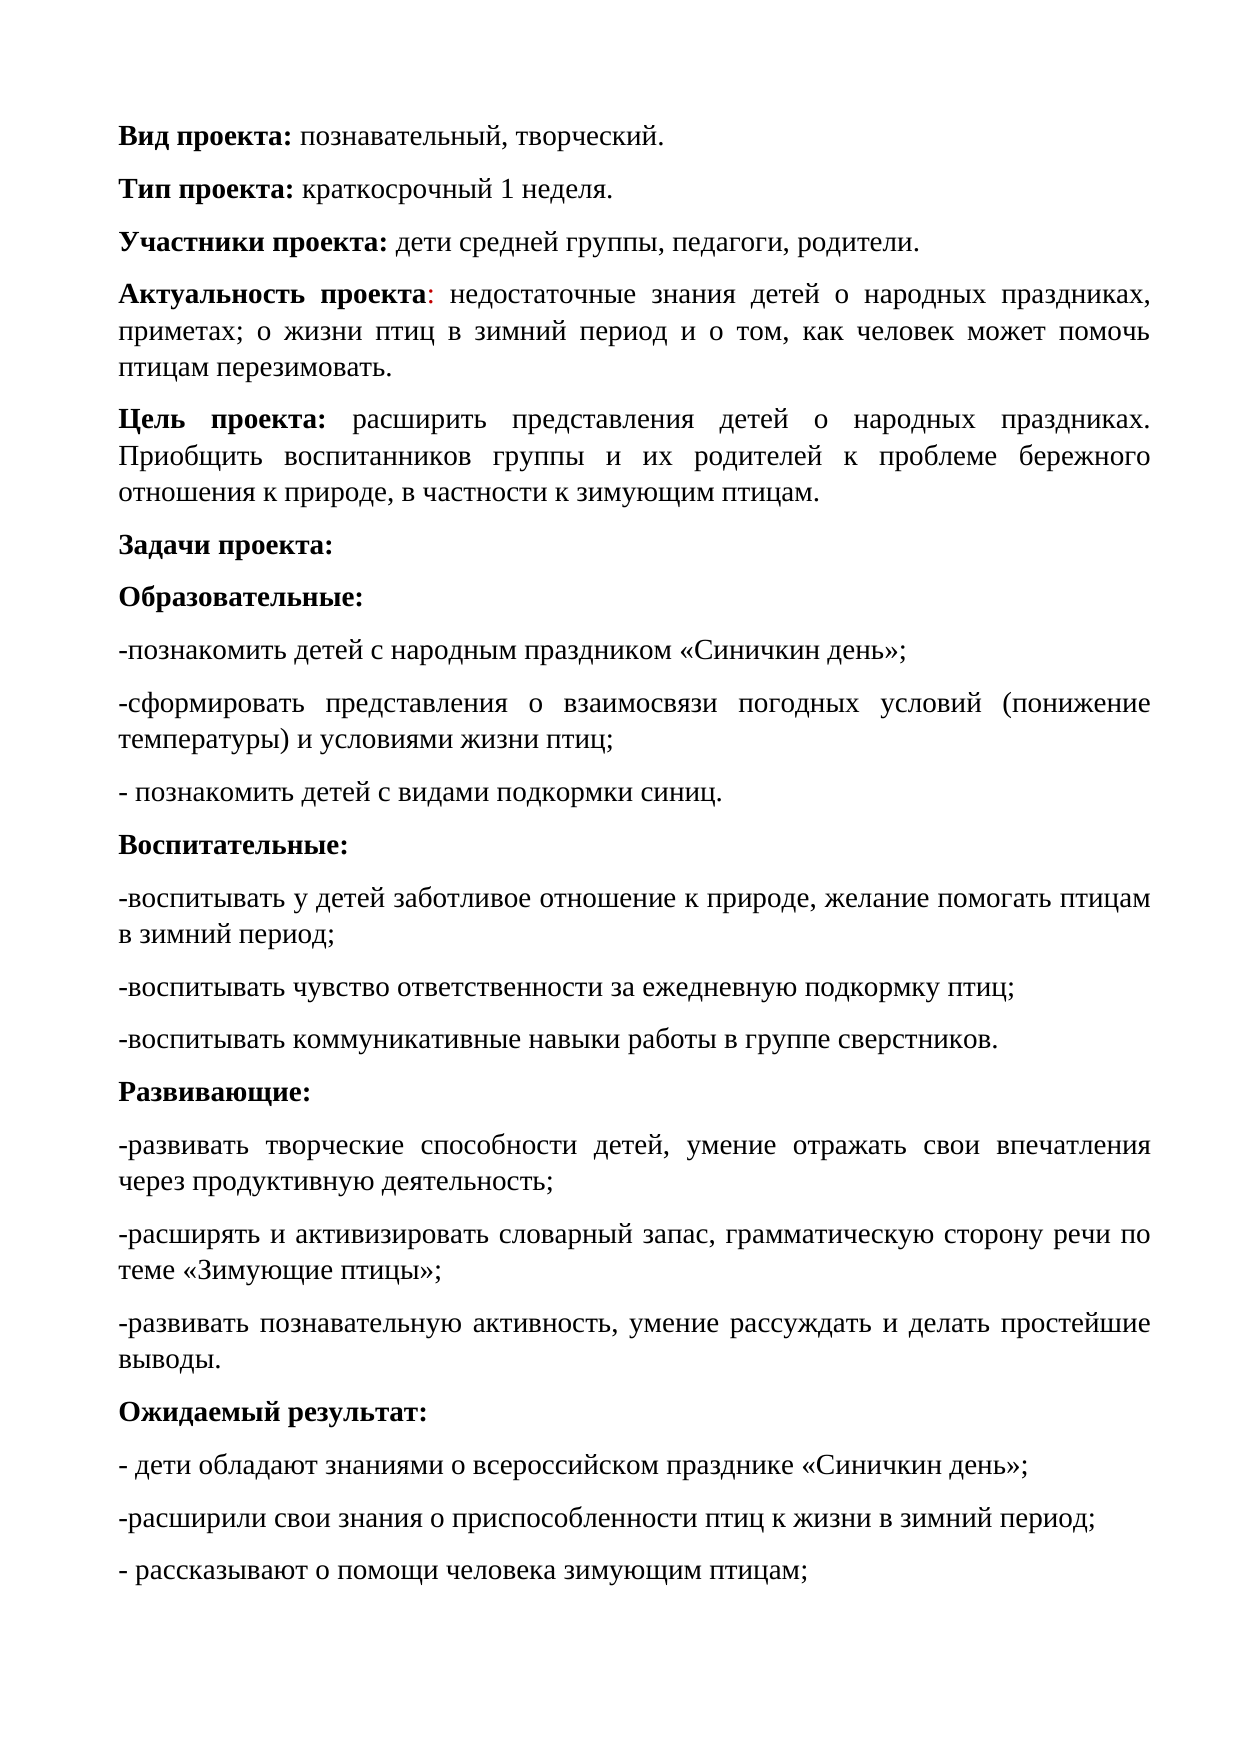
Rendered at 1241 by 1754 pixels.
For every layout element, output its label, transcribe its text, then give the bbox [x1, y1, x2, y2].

text - рассказывают о помощи человека зимующим птицам; [118, 1552, 1152, 1586]
text -развивать познавательную активность, умение рассуждать и делать простейшие выводы. [118, 1305, 1152, 1375]
text -воспитывать у детей заботливое отношение к природе, желание помогать птицам в зимний период; [118, 880, 1152, 949]
text Тип проекта: краткосрочный 1 неделя. [118, 171, 1152, 204]
text -развивать творческие способности детей, умение отражать свои впечатления через продуктивную деятельность; [118, 1127, 1152, 1197]
text Развивающие: [118, 1074, 1152, 1108]
text - дети обладают знаниями о всероссийском празднике «Синичкин день»; [118, 1447, 1152, 1480]
text Задачи проекта: [118, 527, 1152, 560]
text Образовательные: [118, 579, 1152, 613]
text Цель проекта: расширить представления детей о народных праздниках. Приобщить воспитанников группы и их родителей к проблеме бережного отношения к природе, в частности к зимующим птицам. [118, 402, 1152, 507]
text -познакомить детей с народным праздником «Синичкин день»; [118, 632, 1152, 666]
text -расширили свои знания о приспособленности птиц к жизни в зимний период; [118, 1500, 1152, 1533]
text Ожидаемый результат: [118, 1394, 1152, 1428]
text -расширять и активизировать словарный запас, грамматическую сторону речи по теме «Зимующие птицы»; [118, 1216, 1152, 1286]
text -воспитывать коммуникативные навыки работы в группе сверстников. [118, 1022, 1152, 1055]
text - познакомить детей с видами подкормки синиц. [118, 774, 1152, 808]
text -сформировать представления о взаимосвязи погодных условий (понижение температуры) и условиями жизни птиц; [118, 685, 1152, 755]
text Вид проекта: познавательный, творческий. [118, 118, 1152, 152]
text -воспитывать чувство ответственности за ежедневную подкормку птиц; [118, 969, 1152, 1002]
text Воспитательные: [118, 827, 1152, 861]
text Участники проекта: дети средней группы, педагоги, родители. [118, 224, 1152, 257]
text Актуальность проекта: недостаточные знания детей о народных праздниках, приметах; о жизни птиц в зимний период и о том, как человек может помочь птицам перезимовать. [118, 277, 1152, 382]
